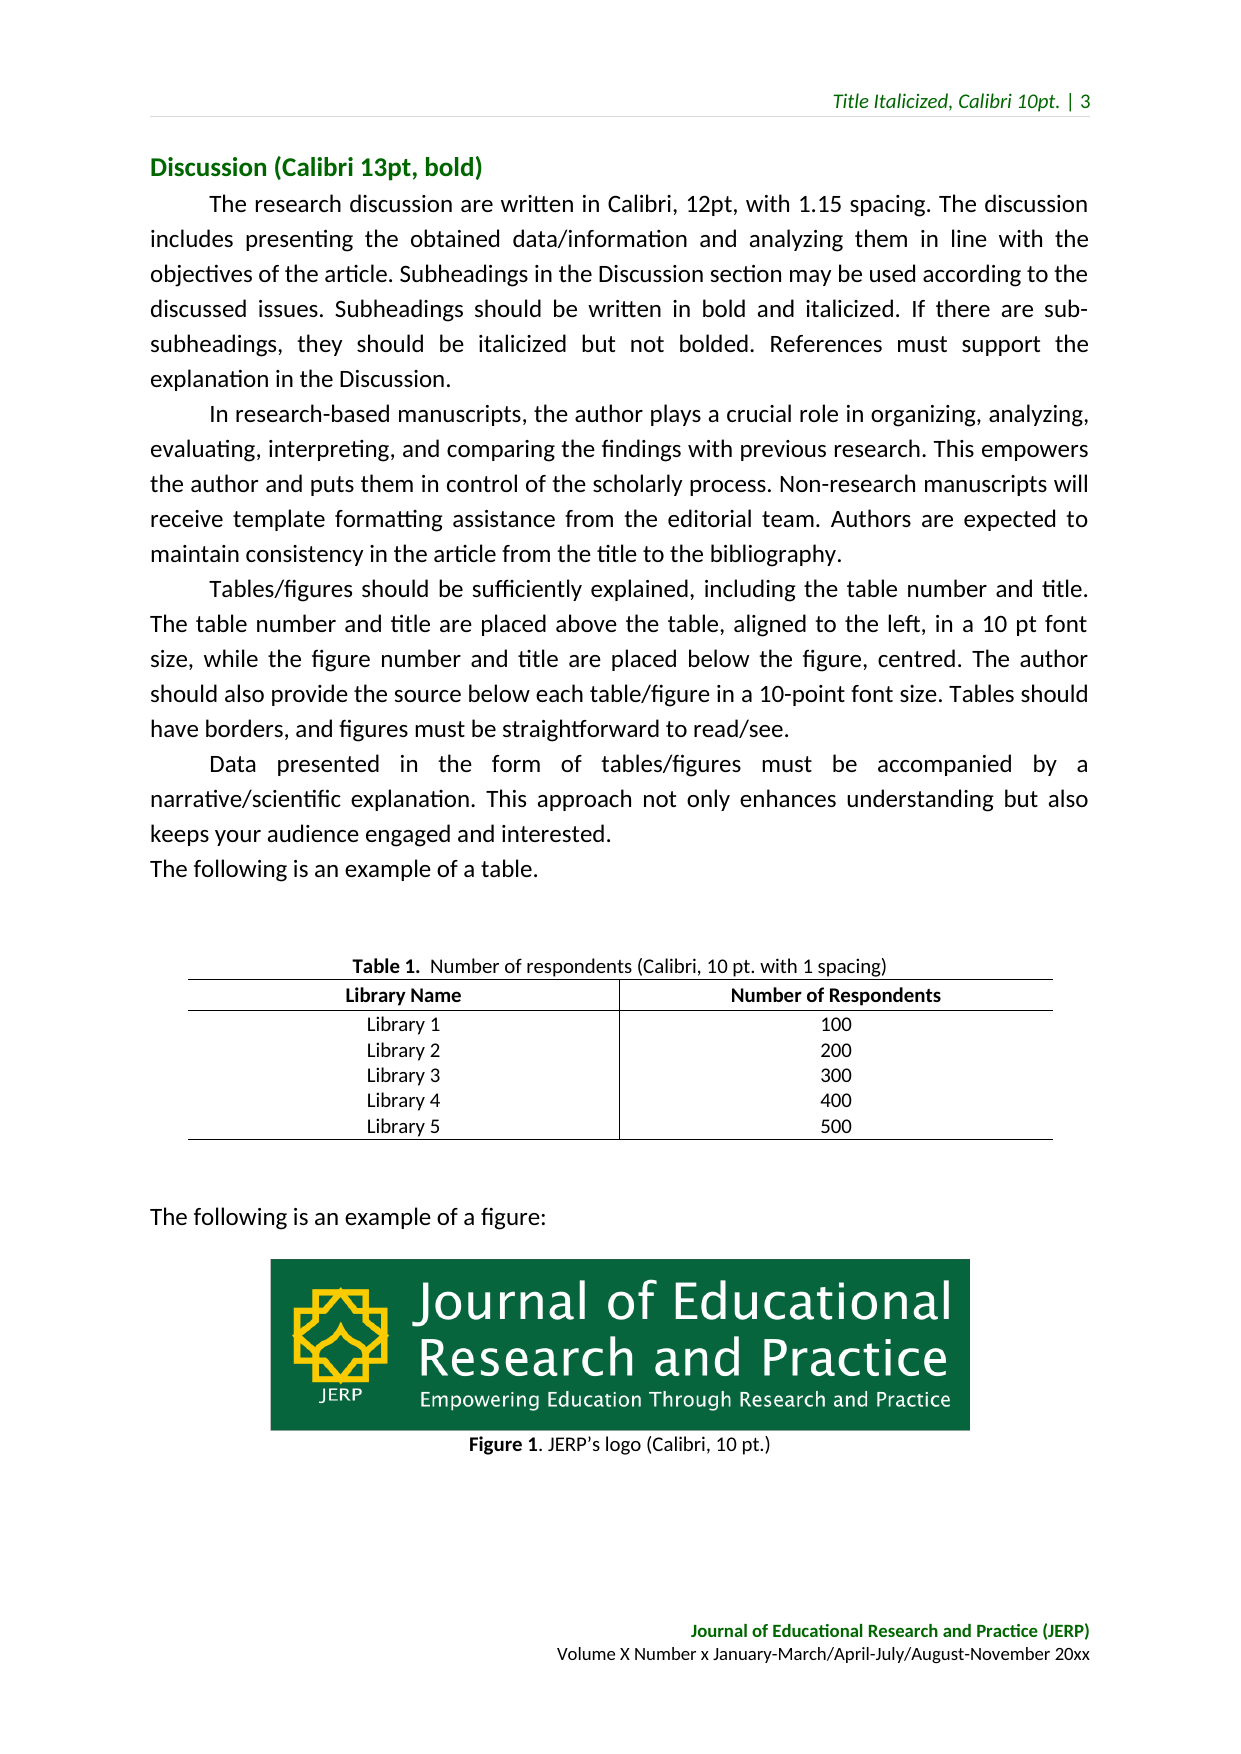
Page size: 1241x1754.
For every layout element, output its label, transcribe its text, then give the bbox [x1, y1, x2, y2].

table_header Number of Respondents [620, 980, 1053, 1010]
table_cell 300 [620, 1062, 1053, 1088]
text Tables/figures should be sufficiently explained, including the table number and title. The table number and title are placed above the table, aligned to the left, in a 10 pt font size, while the figure number and title are placed below the figure, centred. The author should also provide the source below each table/figure in a 10-point font size. Tables should have borders, and figures must be straightforward to read/see. [150, 573, 1090, 743]
table_cell Library 3 [188, 1062, 619, 1088]
table_cell 400 [620, 1088, 1053, 1113]
subtitle Discussion (Calibri 13pt, bold) [150, 150, 1090, 183]
table_cell Library 4 [188, 1088, 619, 1113]
text Data presented in the form of tables/figures must be accompanied by a narrative/scientific explanation. This approach not only enhances understanding but also keeps your audience engaged and interested. [150, 748, 1090, 848]
table_cell Library 2 [188, 1037, 619, 1062]
text The following is an example of a figure: [150, 1201, 1090, 1231]
table_cell Library 5 [188, 1113, 619, 1138]
table_header Library Name [188, 980, 619, 1010]
table_cell Library 1 [188, 1011, 619, 1037]
text Figure 1. JERP’s logo (Calibri, 10 pt.) [150, 1431, 1090, 1456]
picture [270, 1259, 970, 1431]
table_cell 100 [620, 1011, 1053, 1037]
table_cell 200 [620, 1037, 1053, 1062]
table_cell 500 [620, 1113, 1053, 1138]
text In research-based manuscripts, the author plays a crucial role in organizing, analyzing, evaluating, interpreting, and comparing the findings with previous research. This empowers the author and puts them in control of the scholarly process. Non-research manuscripts will receive template formatting assistance from the editorial team. Authors are expected to maintain consistency in the article from the title to the bibliography. [150, 398, 1090, 568]
text The research discussion are written in Calibri, 12pt, with 1.15 spacing. The discussion includes presenting the obtained data/information and analyzing them in line with the objectives of the article. Subheadings in the Discussion section may be used according to the discussed issues. Subheadings should be written in bold and italicized. If there are sub-subheadings, they should be italicized but not bolded. References must support the explanation in the Discussion. [150, 188, 1090, 393]
text The following is an example of a table. [150, 853, 1090, 883]
text Table 1. Number of respondents (Calibri, 10 pt. with 1 spacing) [150, 953, 1090, 979]
